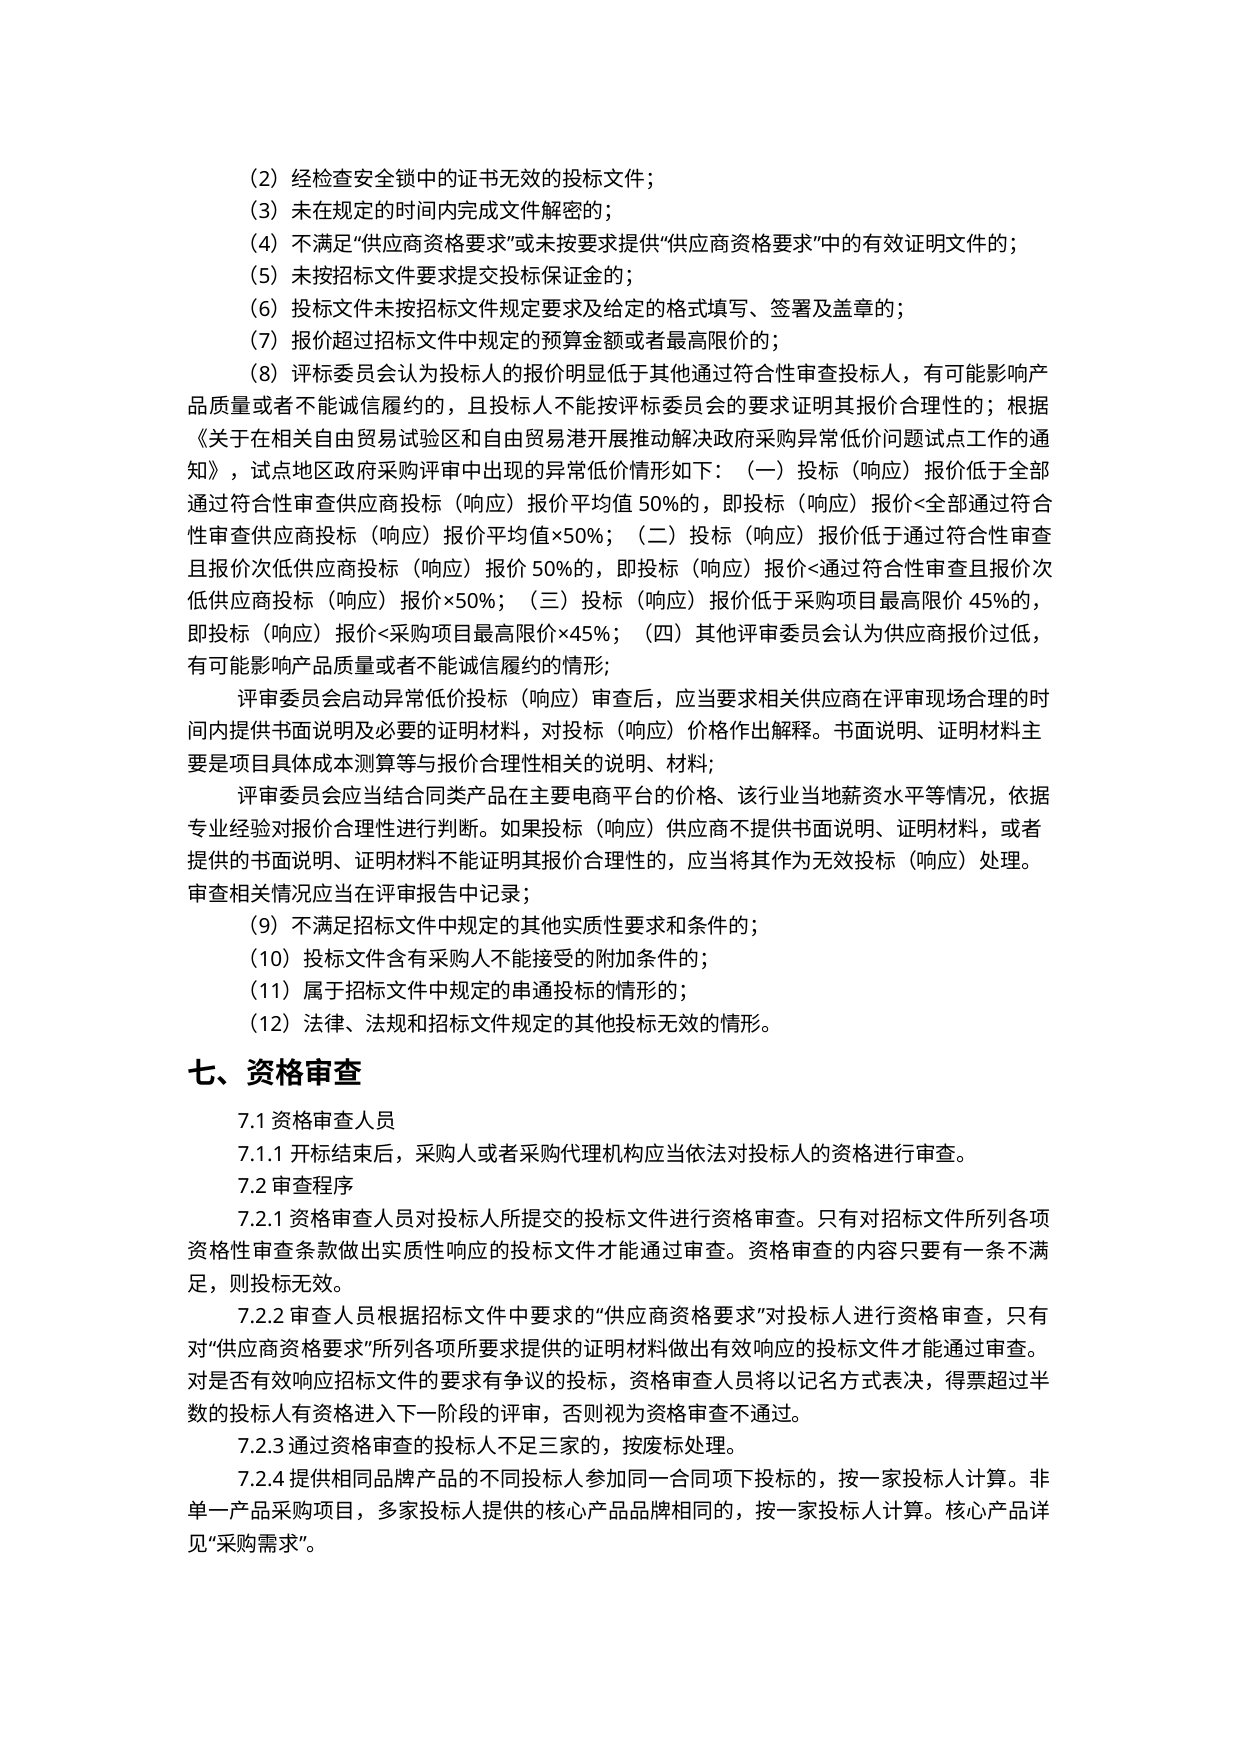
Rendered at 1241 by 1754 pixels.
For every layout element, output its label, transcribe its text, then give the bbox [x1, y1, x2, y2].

text （11）属于招标文件中规定的串通投标的情形的； [187, 974, 1053, 1007]
text （5）未按招标文件要求提交投标保证金的； [187, 259, 1053, 292]
text 7.2.3通过资格审查的投标人不足三家的，按废标处理。 [187, 1429, 1053, 1462]
text （9）不满足招标文件中规定的其他实质性要求和条件的； [187, 909, 1053, 942]
text 7.1.1 开标结束后，采购人或者采购代理机构应当依法对投标人的资格进行审查。 [187, 1137, 1053, 1169]
text 7.2.1资格审查人员对投标人所提交的投标文件进行资格审查。只有对招标文件所列各项资格性审查条款做出实质性响应的投标文件才能通过审查。资格审查的内容只要有一条不满足，则投标无效。 [187, 1202, 1053, 1299]
text （2）经检查安全锁中的证书无效的投标文件； [187, 162, 1053, 194]
text 7.2.2审查人员根据招标文件中要求的“供应商资格要求”对投标人进行资格审查，只有对“供应商资格要求”所列各项所要求提供的证明材料做出有效响应的投标文件才能通过审查。对是否有效响应招标文件的要求有争议的投标，资格审查人员将以记名方式表决，得票超过半数的投标人有资格进入下一阶段的评审，否则视为资格审查不通过。 [187, 1299, 1053, 1429]
text 7.2.4提供相同品牌产品的不同投标人参加同一合同项下投标的，按一家投标人计算。非单一产品采购项目，多家投标人提供的核心产品品牌相同的，按一家投标人计算。核心产品详见“采购需求”。 [187, 1462, 1053, 1559]
text （7）报价超过招标文件中规定的预算金额或者最高限价的； [187, 324, 1053, 357]
text 7.1资格审查人员 [187, 1104, 1053, 1137]
text 七、资格审查 [187, 1039, 1053, 1104]
text （3）未在规定的时间内完成文件解密的； [187, 194, 1053, 227]
text （10）投标文件含有采购人不能接受的附加条件的； [187, 942, 1053, 974]
text （12）法律、法规和招标文件规定的其他投标无效的情形。 [187, 1007, 1053, 1039]
text （6）投标文件未按招标文件规定要求及给定的格式填写、签署及盖章的； [187, 292, 1053, 324]
text （4）不满足“供应商资格要求”或未按要求提供“供应商资格要求”中的有效证明文件的； [187, 227, 1053, 259]
text 评审委员会应当结合同类产品在主要电商平台的价格、该行业当地薪资水平等情况，依据专业经验对报价合理性进行判断。如果投标（响应）供应商不提供书面说明、证明材料，或者提供的书面说明、证明材料不能证明其报价合理性的，应当将其作为无效投标（响应）处理。审查相关情况应当在评审报告中记录； [187, 779, 1053, 909]
text 7.2审查程序 [187, 1169, 1053, 1202]
text 评审委员会启动异常低价投标（响应）审查后，应当要求相关供应商在评审现场合理的时间内提供书面说明及必要的证明材料，对投标（响应）价格作出解释。书面说明、证明材料主要是项目具体成本测算等与报价合理性相关的说明、材料; [187, 682, 1053, 779]
text （8）评标委员会认为投标人的报价明显低于其他通过符合性审查投标人，有可能影响产品质量或者不能诚信履约的，且投标人不能按评标委员会的要求证明其报价合理性的；根据《关于在相关自由贸易试验区和自由贸易港开展推动解决政府采购异常低价问题试点工作的通知》，试点地区政府采购评审中出现的异常低价情形如下：（一）投标（响应）报价低于全部通过符合性审查供应商投标（响应）报价平均值50%的，即投标（响应）报价<全部通过符合性审查供应商投标（响应）报价平均值×50%；（二）投标（响应）报价低于通过符合性审查且报价次低供应商投标（响应）报价50%的，即投标（响应）报价<通过符合性审查且报价次低供应商投标（响应）报价×50%；（三）投标（响应）报价低于采购项目最高限价45%的，即投标（响应）报价<采购项目最高限价×45%；（四）其他评审委员会认为供应商报价过低，有可能影响产品质量或者不能诚信履约的情形; [187, 357, 1053, 682]
